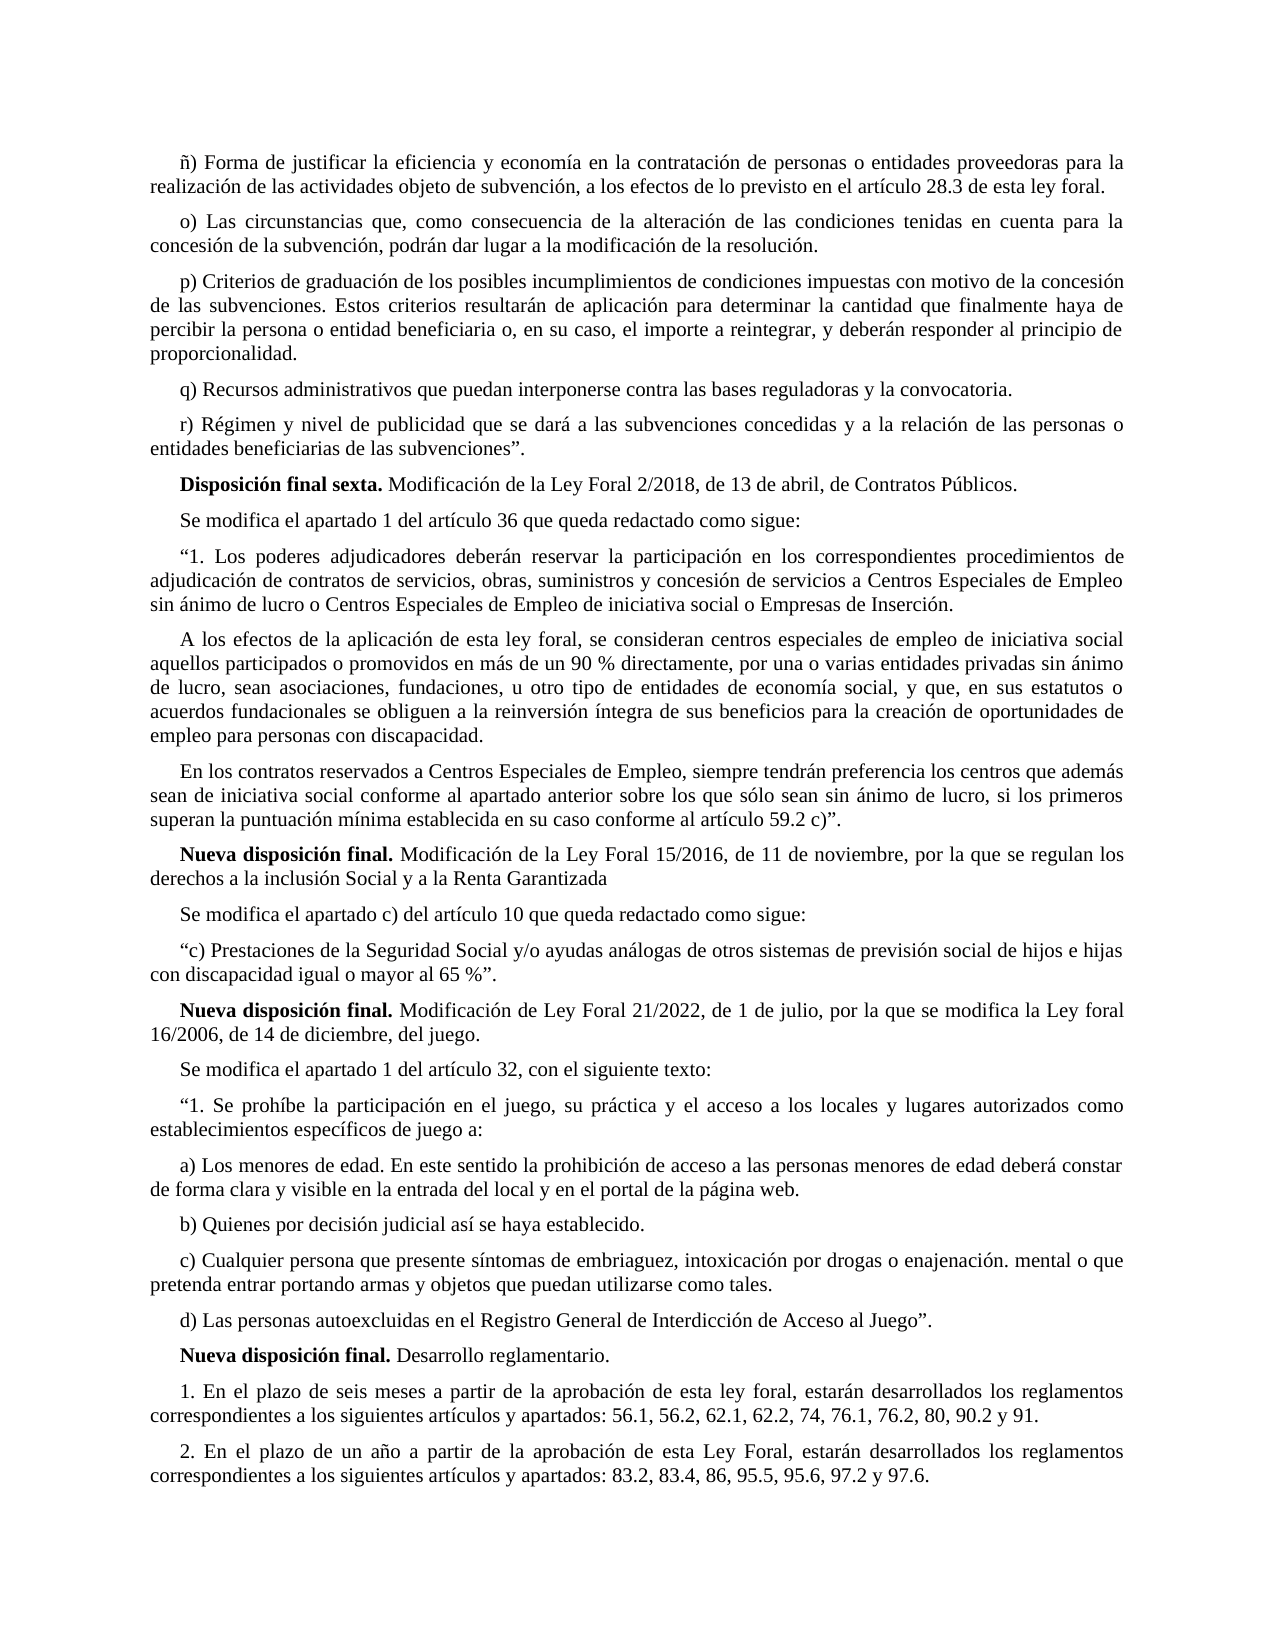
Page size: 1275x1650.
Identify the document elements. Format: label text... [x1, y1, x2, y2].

text 2. En el plazo de un año a partir de la aprobación de esta Ley Foral, estarán desarrollados los reglamentos correspondientes a los siguientes artículos y apartados: 83.2, 83.4, 86, 95.5, 95.6, 97.2 y 97.6. [150, 1439, 1125, 1487]
text d) Las personas autoexcluidas en el Registro General de Interdicción de Acceso al Juego”. [150, 1308, 1125, 1332]
text q) Recursos administrativos que puedan interponerse contra las bases reguladoras y la convocatoria. [150, 377, 1125, 401]
text Nueva disposición final. Modificación de la Ley Foral 15/2016, de 11 de noviembre, por la que se regulan los derechos a la inclusión Social y a la Renta Garantizada [150, 843, 1125, 891]
text Se modifica el apartado c) del artículo 10 que queda redactado como sigue: [150, 902, 1125, 926]
text “1. Se prohíbe la participación en el juego, su práctica y el acceso a los locales y lugares autorizados como establecimientos específicos de juego a: [150, 1093, 1125, 1141]
text Disposición final sexta. Modificación de la Ley Foral 2/2018, de 13 de abril, de Contratos Públicos. [150, 472, 1125, 496]
text “1. Los poderes adjudicadores deberán reservar la participación en los correspondientes procedimientos de adjudicación de contratos de servicios, obras, suministros y concesión de servicios a Centros Especiales de Empleo sin ánimo de lucro o Centros Especiales de Empleo de iniciativa social o Empresas de Inserción. [150, 544, 1125, 616]
text En los contratos reservados a Centros Especiales de Empleo, siempre tendrán preferencia los centros que además sean de iniciativa social conforme al apartado anterior sobre los que sólo sean sin ánimo de lucro, si los primeros superan la puntuación mínima establecida en su caso conforme al artículo 59.2 c)”. [150, 759, 1125, 831]
text ñ) Forma de justificar la eficiencia y economía en la contratación de personas o entidades proveedoras para la realización de las actividades objeto de subvención, a los efectos de lo previsto en el artículo 28.3 de esta ley foral. [150, 150, 1125, 198]
text Se modifica el apartado 1 del artículo 32, con el siguiente texto: [150, 1057, 1125, 1081]
text Nueva disposición final. Desarrollo reglamentario. [150, 1344, 1125, 1368]
text A los efectos de la aplicación de esta ley foral, se consideran centros especiales de empleo de iniciativa social aquellos participados o promovidos en más de un 90 % directamente, por una o varias entidades privadas sin ánimo de lucro, sean asociaciones, fundaciones, u otro tipo de entidades de economía social, y que, en sus estatutos o acuerdos fundacionales se obliguen a la reinversión íntegra de sus beneficios para la creación de oportunidades de empleo para personas con discapacidad. [150, 627, 1125, 747]
text b) Quienes por decisión judicial así se haya establecido. [150, 1213, 1125, 1237]
text 1. En el plazo de seis meses a partir de la aprobación de esta ley foral, estarán desarrollados los reglamentos correspondientes a los siguientes artículos y apartados: 56.1, 56.2, 62.1, 62.2, 74, 76.1, 76.2, 80, 90.2 y 91. [150, 1379, 1125, 1427]
text “c) Prestaciones de la Seguridad Social y/o ayudas análogas de otros sistemas de previsión social de hijos e hijas con discapacidad igual o mayor al 65 %”. [150, 938, 1125, 986]
text p) Criterios de graduación de los posibles incumplimientos de condiciones impuestas con motivo de la concesión de las subvenciones. Estos criterios resultarán de aplicación para determinar la cantidad que finalmente haya de percibir la persona o entidad beneficiaria o, en su caso, el importe a reintegrar, y deberán responder al principio de proporcionalidad. [150, 269, 1125, 365]
text Se modifica el apartado 1 del artículo 36 que queda redactado como sigue: [150, 508, 1125, 532]
text Nueva disposición final. Modificación de Ley Foral 21/2022, de 1 de julio, por la que se modifica la Ley foral 16/2006, de 14 de diciembre, del juego. [150, 998, 1125, 1046]
text a) Los menores de edad. En este sentido la prohibición de acceso a las personas menores de edad deberá constar de forma clara y visible en la entrada del local y en el portal de la página web. [150, 1153, 1125, 1201]
text o) Las circunstancias que, como consecuencia de la alteración de las condiciones tenidas en cuenta para la concesión de la subvención, podrán dar lugar a la modificación de la resolución. [150, 210, 1125, 258]
text c) Cualquier persona que presente síntomas de embriaguez, intoxicación por drogas o enajenación. mental o que pretenda entrar portando armas y objetos que puedan utilizarse como tales. [150, 1248, 1125, 1296]
text r) Régimen y nivel de publicidad que se dará a las subvenciones concedidas y a la relación de las personas o entidades beneficiarias de las subvenciones”. [150, 413, 1125, 461]
